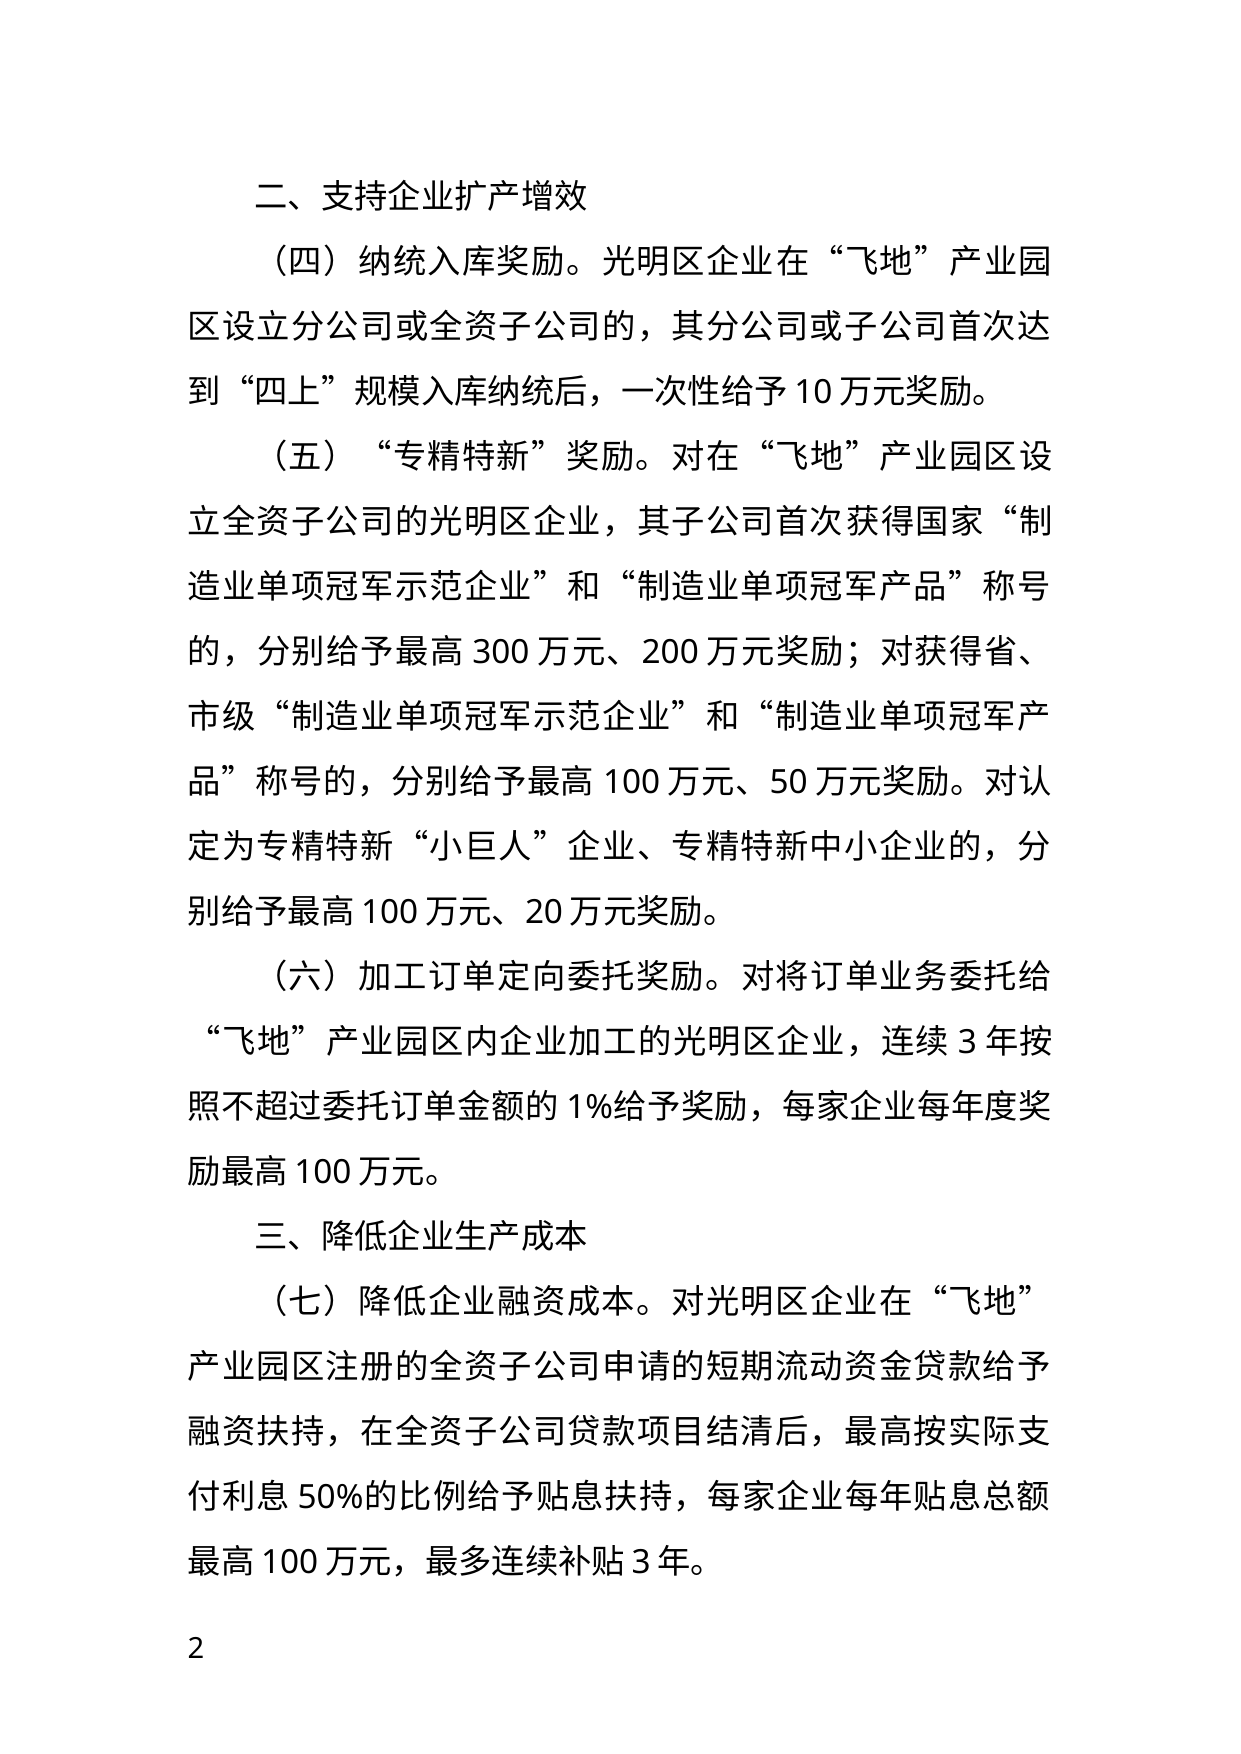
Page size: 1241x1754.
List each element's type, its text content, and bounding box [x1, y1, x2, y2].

text （五）“专精特新”奖励。对在“飞地”产业园区设立全资子公司的光明区企业，其子公司首次获得国家“制造业单项冠军示范企业”和“制造业单项冠军产品”称号的，分别给予最高300万元、200万元奖励；对获得省、市级“制造业单项冠军示范企业”和“制造业单项冠军产品”称号的，分别给予最高100万元、50万元奖励。对认定为专精特新“小巨人”企业、专精特新中小企业的，分别给予最高100万元、20万元奖励。 [187, 422, 1053, 942]
text （四）纳统入库奖励。光明区企业在“飞地”产业园区设立分公司或全资子公司的，其分公司或子公司首次达到“四上”规模入库纳统后，一次性给予10万元奖励。 [187, 227, 1053, 422]
text （七）降低企业融资成本。对光明区企业在“飞地”产业园区注册的全资子公司申请的短期流动资金贷款给予融资扶持，在全资子公司贷款项目结清后，最高按实际支付利息50%的比例给予贴息扶持，每家企业每年贴息总额最高100万元，最多连续补贴3年。 [187, 1267, 1053, 1592]
text 三、降低企业生产成本 [187, 1202, 1053, 1267]
text （六）加工订单定向委托奖励。对将订单业务委托给“飞地”产业园区内企业加工的光明区企业，连续3年按照不超过委托订单金额的1%给予奖励，每家企业每年度奖励最高100万元。 [187, 942, 1053, 1202]
text 二、支持企业扩产增效 [187, 162, 1053, 227]
